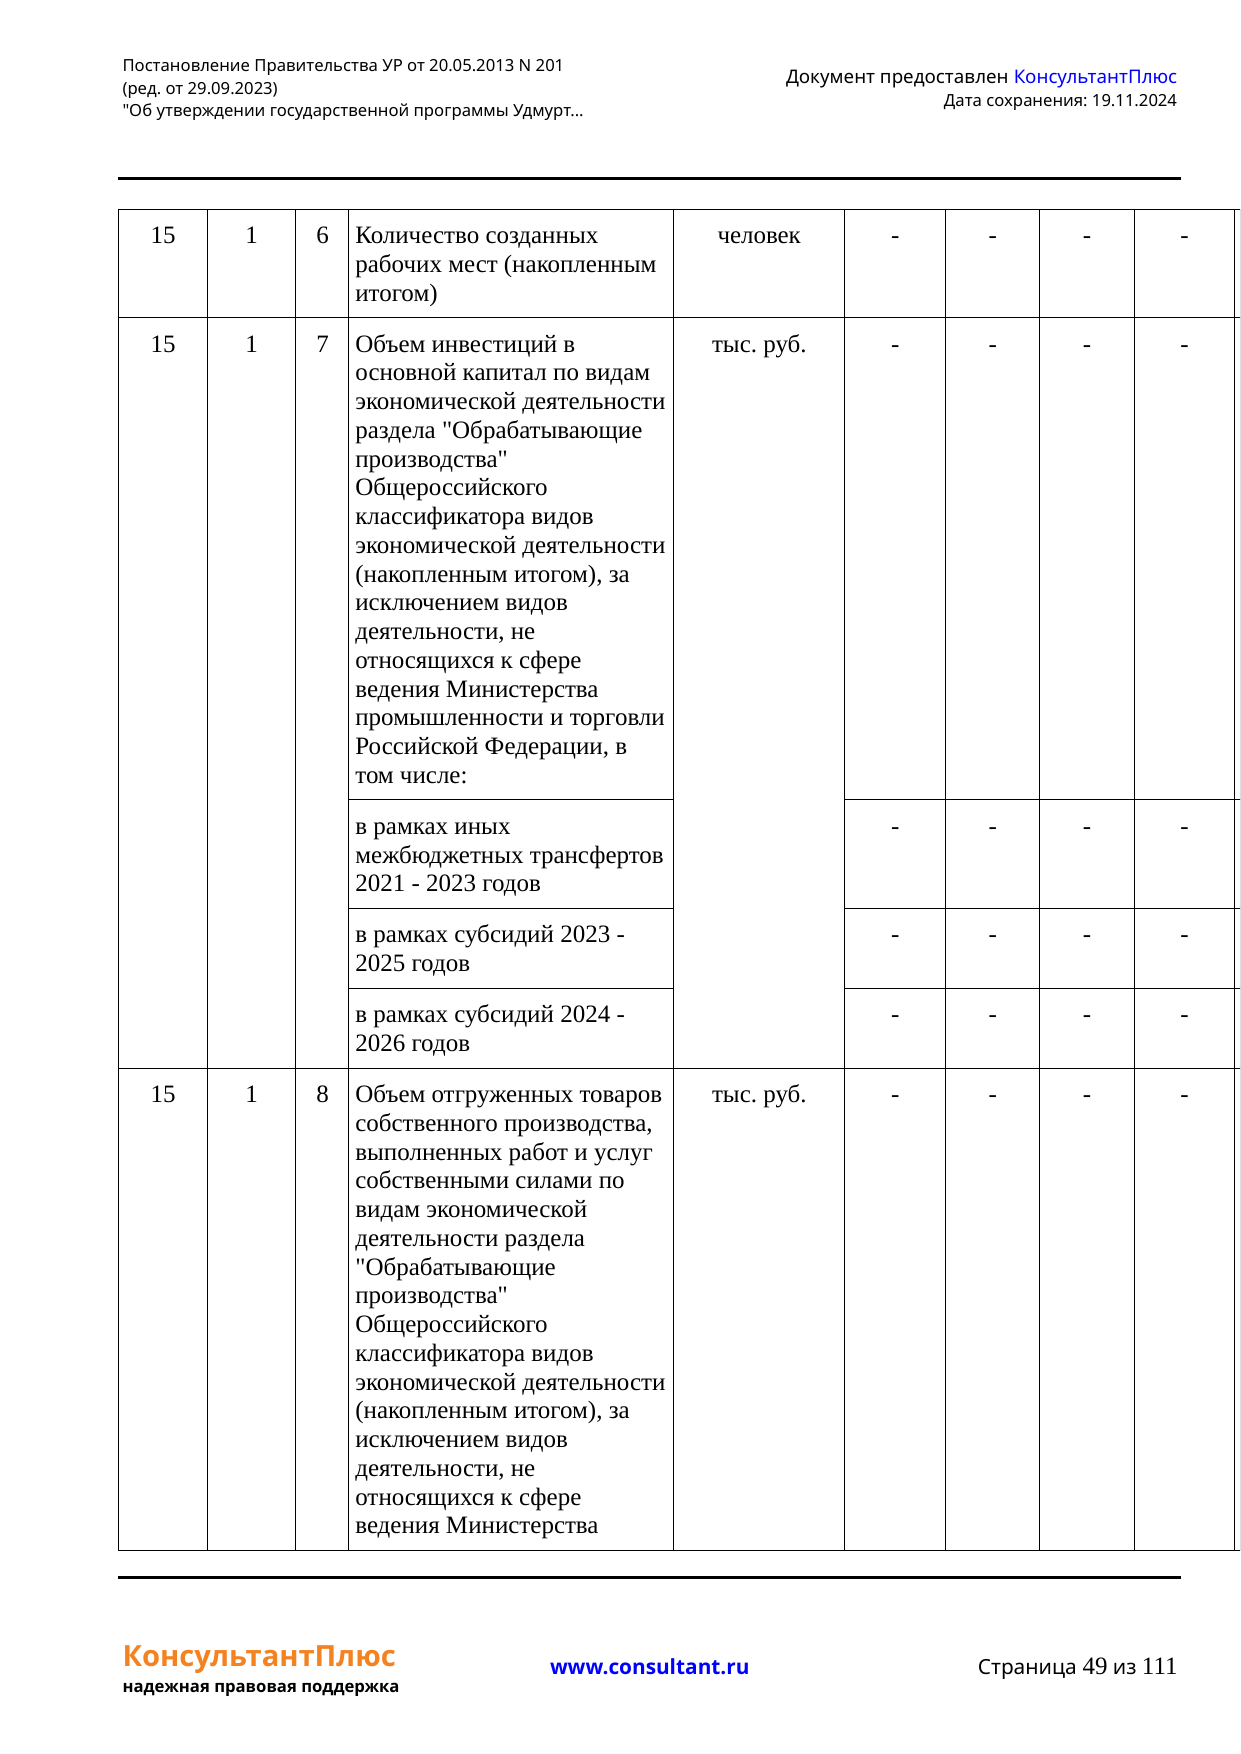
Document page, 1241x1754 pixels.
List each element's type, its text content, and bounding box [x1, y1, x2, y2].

table_cell - [845, 989, 945, 1067]
table_cell - [1040, 909, 1134, 988]
table_cell 15 [119, 1069, 207, 1550]
table_cell - [845, 210, 945, 317]
table_cell - [1135, 909, 1234, 988]
table_cell - [1135, 989, 1234, 1067]
table_cell Количество созданных рабочих мест (накопленным итогом) [349, 210, 673, 317]
table_cell - [1135, 210, 1234, 317]
table_cell - [1135, 800, 1234, 908]
table_cell тыс. руб. [674, 318, 844, 1067]
table_cell Объем инвестиций в основной капитал по видам экономической деятельности раздела "Обрабатывающие производства" Общероссийского классификатора видов экономической деятельности (накопленным итогом), за исключением видов деятельности, не относящихся к сфере ведения Министерства промышленности и торговли Российской Федерации, в том числе: [349, 318, 673, 799]
table_cell - [1040, 1069, 1134, 1550]
table_cell - [946, 1069, 1039, 1550]
table_cell 1 [208, 1069, 295, 1550]
table_cell - [1040, 800, 1134, 908]
table_cell тыс. руб. [674, 1069, 844, 1550]
table_cell 1 [208, 210, 295, 317]
table_cell - [946, 318, 1039, 799]
table_cell - [845, 318, 945, 799]
table_cell - [1135, 318, 1234, 799]
table_cell 15 [119, 210, 207, 317]
table_cell - [946, 800, 1039, 908]
table_cell 6 [296, 210, 348, 317]
table_cell в рамках субсидий 2024 - 2026 годов [349, 989, 673, 1067]
table_cell - [946, 210, 1039, 317]
table_cell - [1135, 1069, 1234, 1550]
table_cell - [845, 800, 945, 908]
table_cell 15 [119, 318, 207, 1067]
table_cell в рамках субсидий 2023 - 2025 годов [349, 909, 673, 988]
table_cell - [845, 909, 945, 988]
table_cell в рамках иных межбюджетных трансфертов 2021 - 2023 годов [349, 800, 673, 908]
table_cell 7 [296, 318, 348, 1067]
table_cell 8 [296, 1069, 348, 1550]
table_cell - [1040, 318, 1134, 799]
table_cell - [946, 909, 1039, 988]
table_cell 1 [208, 318, 295, 1067]
table_cell - [1040, 210, 1134, 317]
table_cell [349, 1069, 673, 1550]
table_cell - [1040, 989, 1134, 1067]
table_cell человек [674, 210, 844, 317]
table_cell - [946, 989, 1039, 1067]
table_cell - [845, 1069, 945, 1550]
